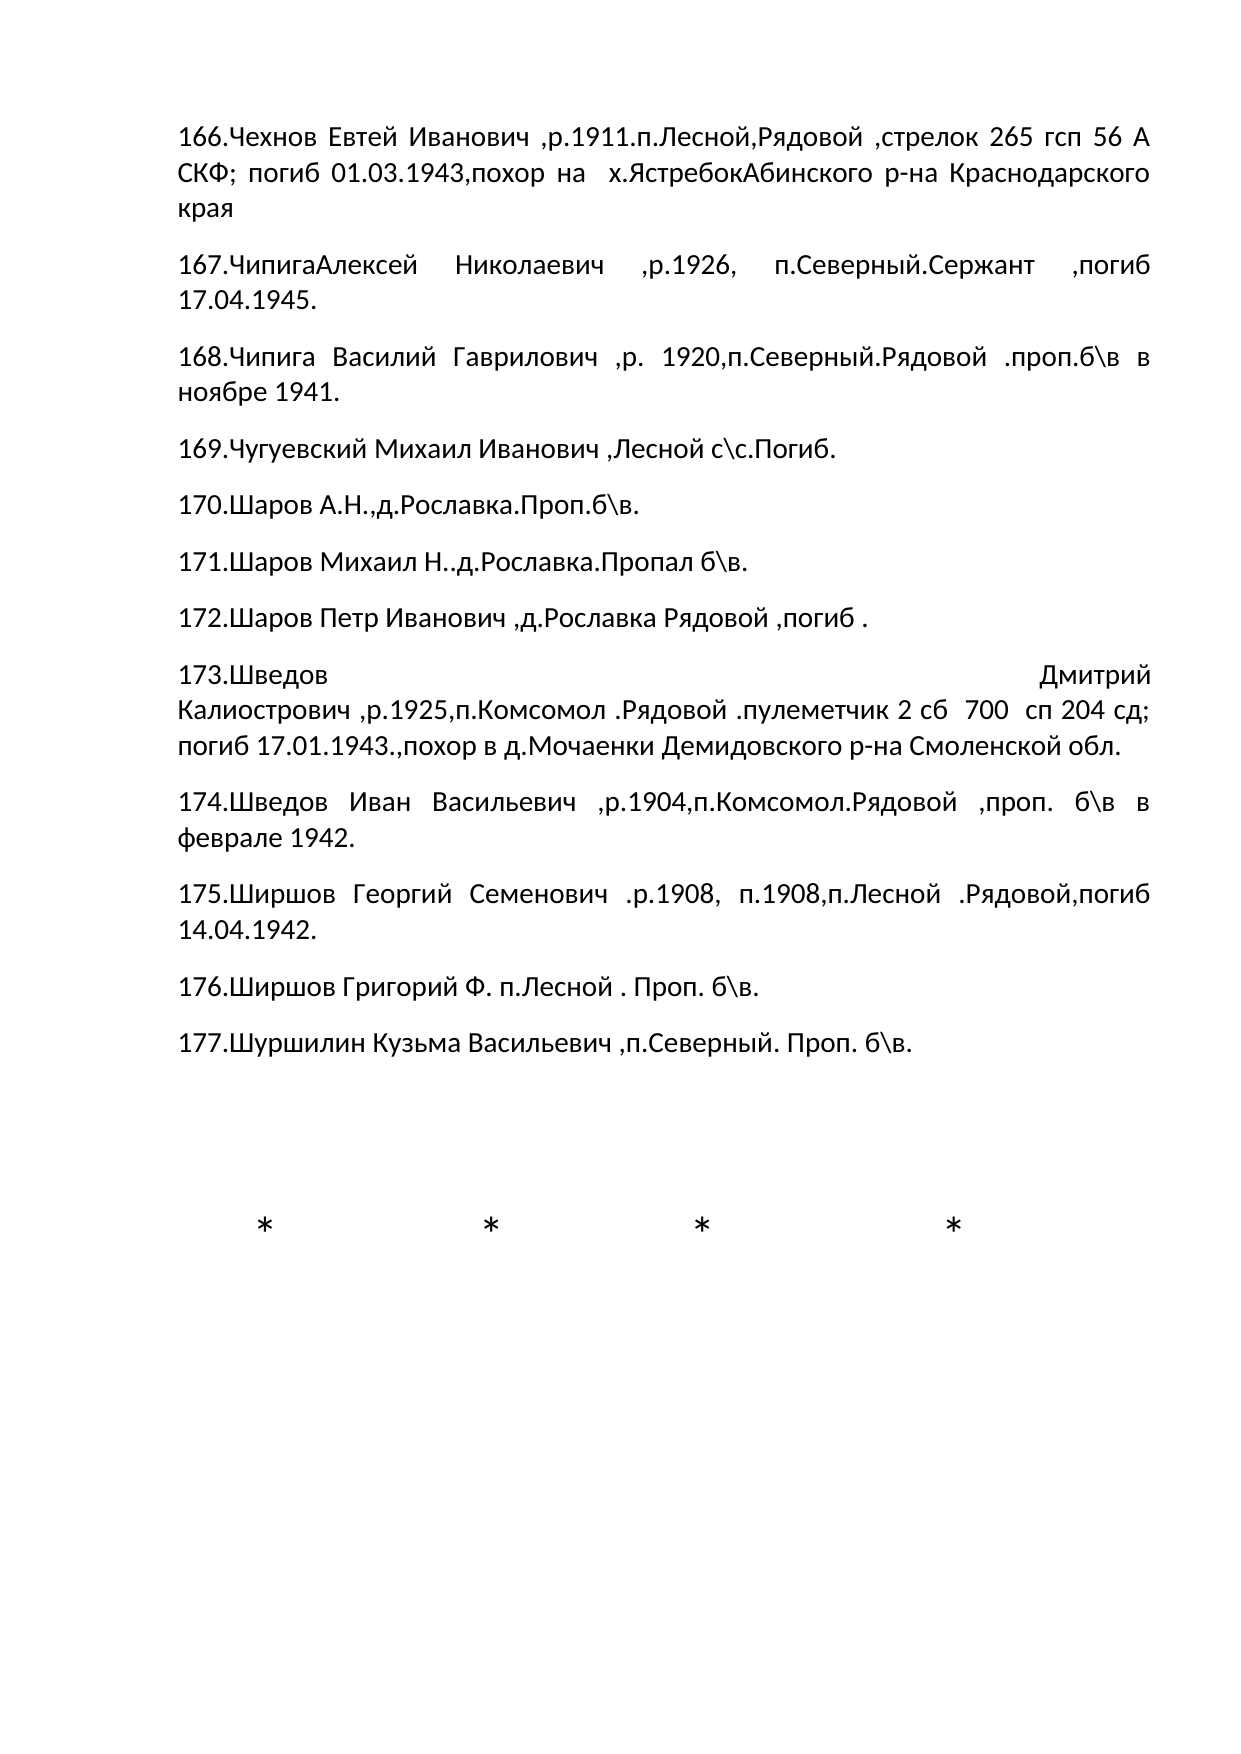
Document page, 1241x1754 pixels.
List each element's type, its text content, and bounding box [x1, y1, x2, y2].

text 176.Ширшов Григорий Ф. п.Лесной . Проп. б\в. [177, 968, 1152, 1003]
text 171.Шаров Михаил Н..д.Рославка.Пропал б\в. [177, 543, 1152, 578]
text 169.Чугуевский Михаил Иванович ,Лесной с\с.Погиб. [177, 430, 1152, 466]
text 174.Шведов Иван Васильевич ,р.1904,п.Комсомол.Рядовой ,проп. б\в в феврале 1942. [177, 783, 1152, 855]
text 175.Ширшов Георгий Семенович .р.1908, п.1908,п.Лесной .Рядовой,погиб 14.04.1942. [177, 876, 1152, 947]
list * * * * [252, 1204, 1152, 1265]
text 168.Чипига Василий Гаврилович ,р. 1920,п.Северный.Рядовой .проп.б\в в ноябре 1941. [177, 338, 1152, 409]
text 173.Шведов Дмитрий Калиострович ,р.1925,п.Комсомол .Рядовой .пулеметчик 2 сб 700 сп 204 сд; погиб 17.01.1943.,похор в д.Мочаенки Демидовского р-на Смоленской обл. [177, 656, 1152, 763]
text 177.Шуршилин Кузьма Васильевич ,п.Северный. Проп. б\в. [177, 1024, 1152, 1060]
text 167.ЧипигаАлексей Николаевич ,р.1926, п.Северный.Сержант ,погиб 17.04.1945. [177, 246, 1152, 317]
text 170.Шаров А.Н.,д.Рославка.Проп.б\в. [177, 486, 1152, 522]
text 172.Шаров Петр Иванович ,д.Рославка Рядовой ,погиб . [177, 599, 1152, 635]
text 166.Чехнов Евтей Иванович ,р.1911.п.Лесной,Рядовой ,стрелок 265 гсп 56 А СКФ; погиб 01.03.1943,похор на х.ЯстребокАбинского р-на Краснодарского края [177, 118, 1152, 225]
